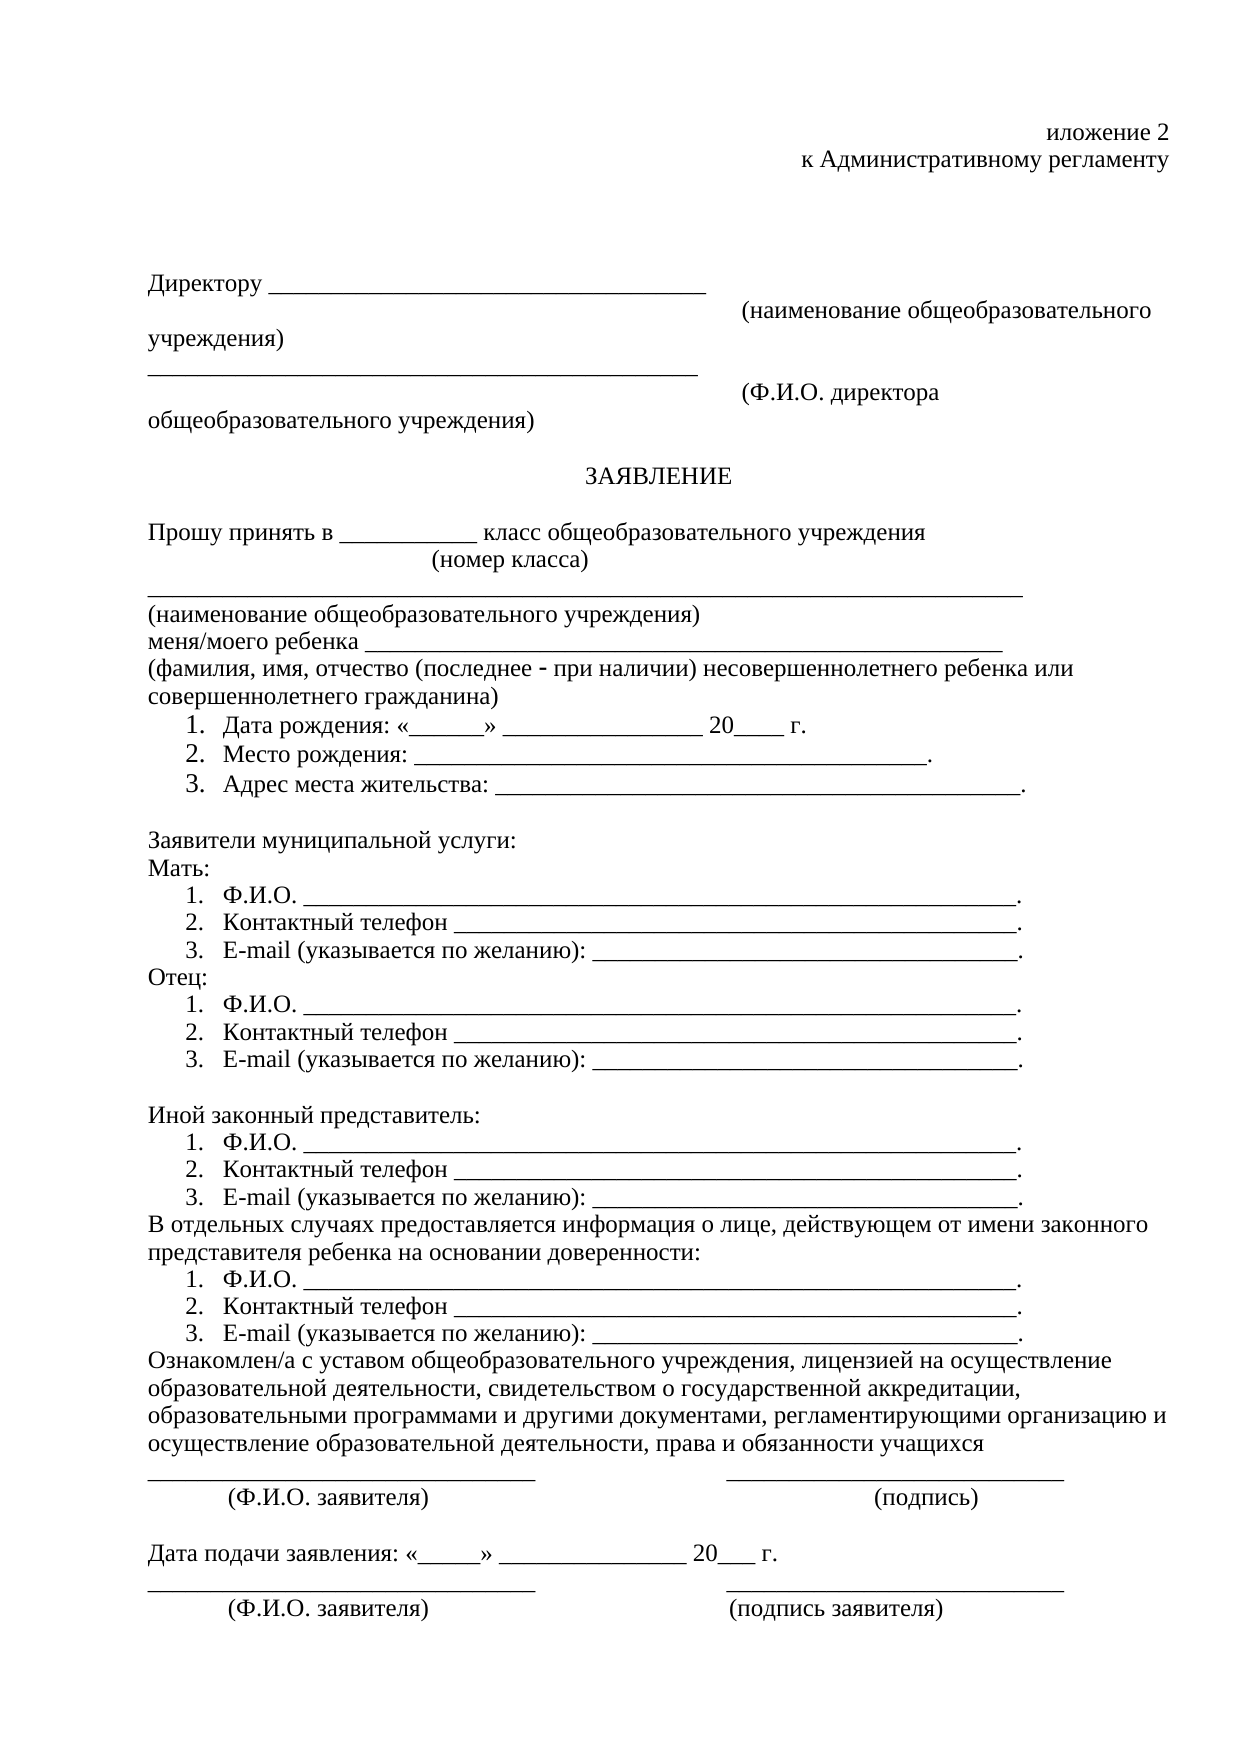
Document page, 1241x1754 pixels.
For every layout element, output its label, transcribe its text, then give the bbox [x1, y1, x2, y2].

list Контактный телефон _____________________________________________. [185, 1156, 1169, 1183]
text В отдельных случаях предоставляется информация о лице, действующем от имени законного представителя ребенка на основании доверенности: [148, 1211, 1169, 1265]
list Место рождения: _________________________________________. [185, 739, 1169, 769]
list Ф.И.О. _________________________________________________________. [185, 991, 1169, 1018]
text _______________________________ ___________________________ [148, 1567, 1169, 1594]
list Контактный телефон _____________________________________________. [185, 1018, 1169, 1045]
list Ф.И.О. _________________________________________________________. [185, 1129, 1169, 1156]
text Отец: [148, 963, 1169, 991]
list E-mail (указывается по желанию): __________________________________. [185, 1045, 1169, 1073]
text Прошу принять в ___________ класс общеобразовательного учреждения [148, 518, 1169, 546]
list E-mail (указывается по желанию): __________________________________. [185, 1320, 1169, 1347]
list Дата рождения: «______» ________________ 20____ г. [185, 709, 1169, 739]
text меня/моего ребенка ___________________________________________________ [148, 628, 1169, 655]
text (фамилия, имя, отчество (последнее при наличии) несовершеннолетнего ребенка или совершеннолетнего гражданина) [148, 655, 1169, 709]
list E-mail (указывается по желанию): __________________________________. [185, 1183, 1169, 1211]
text Иной законный представитель: [148, 1101, 1169, 1129]
text ЗАЯВЛЕНИЕ [148, 462, 1169, 490]
text иложение 2 [148, 118, 1169, 145]
text (номер класса) [148, 546, 1169, 573]
text (Ф.И.О. заявителя) (подпись) [148, 1484, 1169, 1511]
text (Ф.И.О. директора общеобразовательного учреждения) [148, 379, 1169, 434]
list Адрес места жительства: __________________________________________. [185, 769, 1169, 798]
list Контактный телефон _____________________________________________. [185, 909, 1169, 936]
text Директору ___________________________________ [148, 270, 1169, 297]
list E-mail (указывается по желанию): __________________________________. [185, 936, 1169, 963]
text ______________________________________________________________________ [148, 573, 1169, 600]
text _______________________________ ___________________________ [148, 1457, 1169, 1484]
text (наименование общеобразовательного учреждения) [148, 297, 1169, 352]
text к Административному регламенту [148, 145, 1169, 173]
list Ф.И.О. _________________________________________________________. [185, 882, 1169, 909]
text ____________________________________________ [148, 352, 1169, 379]
list Контактный телефон _____________________________________________. [185, 1293, 1169, 1320]
text Дата подачи заявления: «_____» _______________ 20___ г. [148, 1540, 1169, 1567]
text (наименование общеобразовательного учреждения) [148, 600, 1169, 628]
text (Ф.И.О. заявителя) (подпись заявителя) [148, 1594, 1169, 1622]
list Ф.И.О. _________________________________________________________. [185, 1265, 1169, 1293]
text Заявители муниципальной услуги: [148, 827, 1169, 854]
text Мать: [148, 854, 1169, 882]
text Ознакомлен/а с уставом общеобразовательного учреждения, лицензией на осуществление образовательной деятельности, свидетельством о государственной аккредитации, образовательными программами и другими документами, регламентирующими организацию и осуществление образовательной деятельности, права и обязанности учащихся [148, 1347, 1169, 1457]
